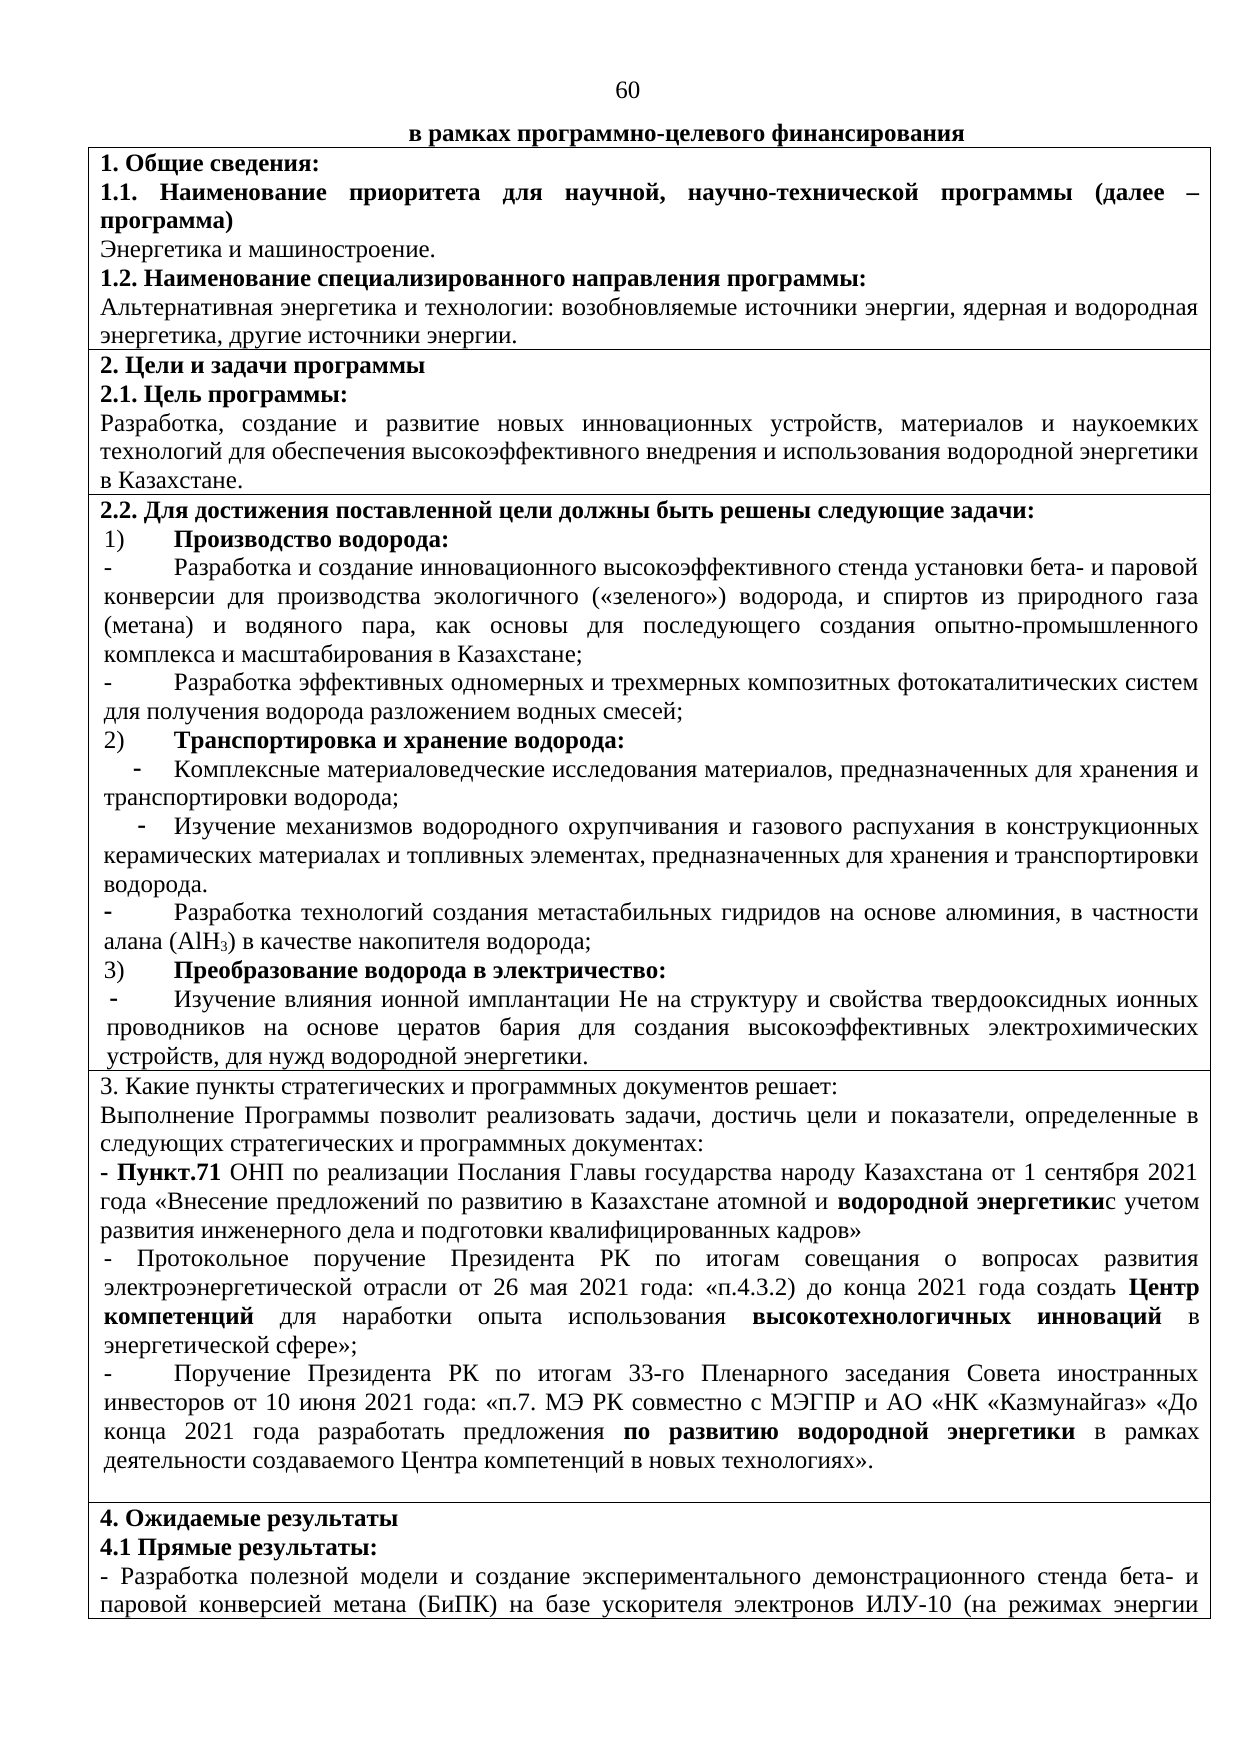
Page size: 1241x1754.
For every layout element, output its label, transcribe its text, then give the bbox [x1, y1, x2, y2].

table_cell 3. Какие пункты стратегических и программных документов решает: Выполнение Программы позволит реализовать задачи, достичь цели и показатели, определенные в следующих стратегических и программных документах: - Пункт.71 ОНП по реализации Послания Главы государства народу Казахстана от 1 сентября 2021 года «Внесение предложений по развитию в Казахстане атомной и водородной энергетикис учетом развития инженерного дела и подготовки квалифицированных кадров» - Протокольное поручение Президента РК по итогам совещания о вопросах развития электроэнергетической отрасли от 26 мая 2021 года: «п.4.3.2) до конца 2021 года создать Центр компетенций для наработки опыта использования высокотехнологичных инноваций в энергетической сфере»; Поручение Президента РК по итогам 33-го Пленарного заседания Совета иностранных инвесторов от 10 июня 2021 года: «п.7. МЭ РК совместно с МЭГПР и АО «НК «Казмунайгаз» «До конца 2021 года разработать предложения по развитию водородной энергетики в рамках деятельности создаваемого Центра компетенций в новых технологиях». [89, 1071, 1210, 1502]
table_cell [89, 1503, 1210, 1618]
table_header 1. Общие сведения: 1.1. Наименование приоритета для научной, научно-технической программы (далее – программа) Энергетика и машиностроение. 1.2. Наименование специализированного направления программы: Альтернативная энергетика и технологии: возобновляемые источники энергии, ядерная и водородная энергетика, другие источники энергии. [89, 148, 1210, 349]
text в рамках программно-целевого финансирования [59, 118, 1240, 147]
table_cell 2. Цели и задачи программы 2.1. Цель программы: Разработка, создание и развитие новых инновационных устройств, материалов и наукоемких технологий для обеспечения высокоэффективного внедрения и использования водородной энергетики в Казахстане. [89, 350, 1210, 494]
table_cell 2.2. Для достижения поставленной цели должны быть решены следующие задачи: Производство водорода: - Разработка и создание инновационного высокоэффективного стенда установки бета- и паровой конверсии для производства экологичного («зеленого») водорода, и спиртов из природного газа (метана) и водяного пара, как основы для последующего создания опытно-промышленного комплекса и масштабирования в Казахстане; - Разработка эффективных одномерных и трехмерных композитных фотокаталитических систем для получения водорода разложением водных смесей; Транспортировка и хранение водорода: Комплексные материаловедческие исследования материалов, предназначенных для хранения и транспортировки водорода; Изучение механизмов водородного охрупчивания и газового распухания в конструкционных керамических материалах и топливных элементах, предназначенных для хранения и транспортировки водорода. Разработка технологий создания метастабильных гидридов на основе алюминия, в частности алана (AlH3) в качестве накопителя водорода; Преобразование водорода в электричество: Изучение влияния ионной имплантации He на структуру и свойства твердооксидных ионных проводников на основе цератов бария для создания высокоэффективных электрохимических устройств, для нужд водородной энергетики. [89, 495, 1210, 1070]
